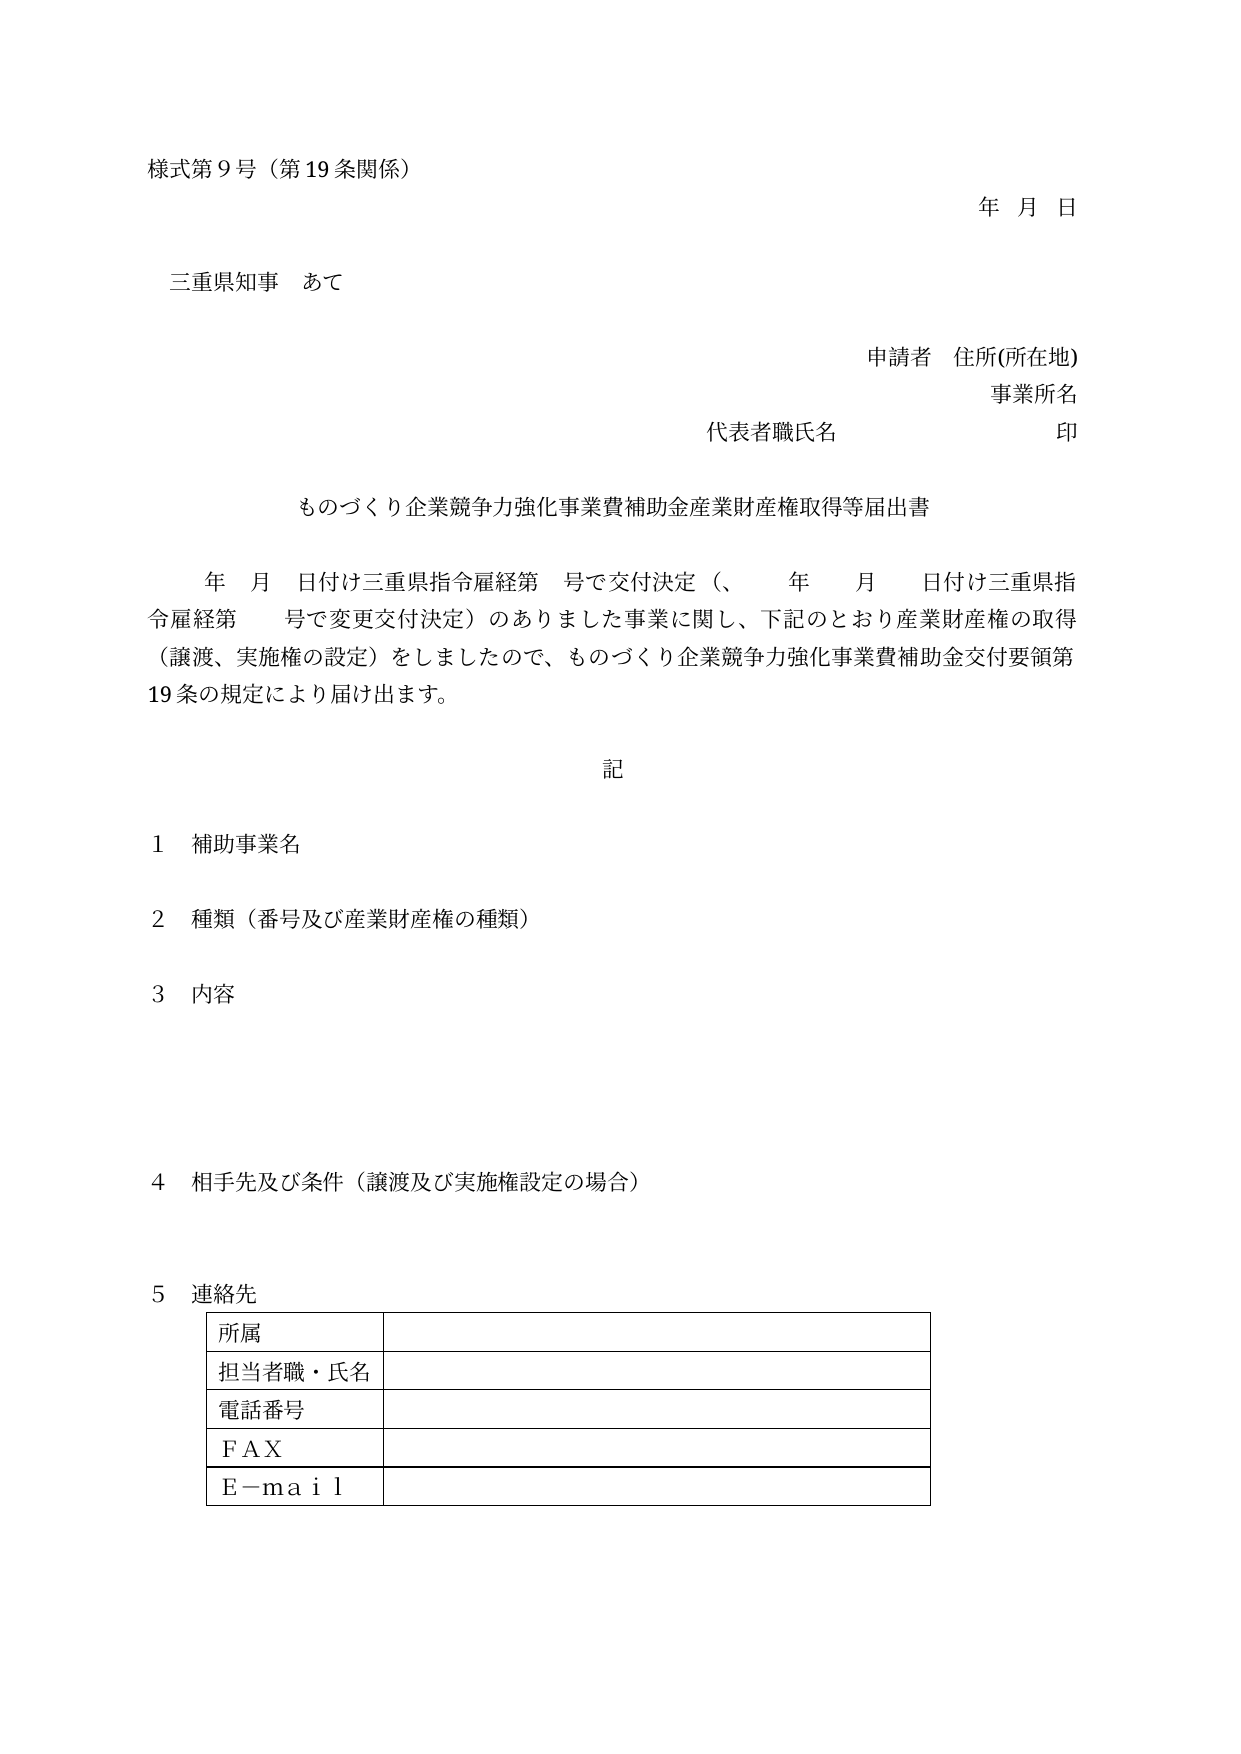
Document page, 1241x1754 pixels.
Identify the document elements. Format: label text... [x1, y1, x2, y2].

table_header 所属 [207, 1313, 383, 1351]
text 年 月 日 [148, 187, 1078, 225]
table_cell 電話番号 [207, 1390, 383, 1428]
text ２ 種類（番号及び産業財産権の種類） [148, 900, 1078, 937]
text 代表者職氏名 印 [148, 412, 1078, 450]
text 年 月 日付け三重県指令雇経第 号で交付決定（、 年 月 日付け三重県指令雇経第 号で変更交付決定）のありました事業に関し、下記のとおり産業財産権の取得（譲渡、実施権の設定）をしましたので、ものづくり企業競争力強化事業費補助金交付要領第19条の規定により届け出ます。 [148, 562, 1078, 712]
text １ 補助事業名 [148, 825, 1078, 862]
text ４ 相手先及び条件（譲渡及び実施権設定の場合） [148, 1162, 1078, 1200]
table_cell [384, 1352, 930, 1389]
text 様式第９号（第19条関係） [148, 150, 1078, 187]
table_cell [384, 1390, 930, 1428]
text 記 [148, 750, 1078, 787]
text ５ 連絡先 [148, 1275, 1078, 1312]
table_cell Ｅ－ｍａｉｌ [207, 1468, 383, 1505]
table_cell [384, 1429, 930, 1466]
text 事業所名 [148, 375, 1078, 412]
table_cell [384, 1468, 930, 1505]
text 申請者 住所(所在地) [148, 337, 1078, 375]
table_cell ＦＡＸ [207, 1429, 383, 1466]
text ３ 内容 [148, 975, 1078, 1050]
text ものづくり企業競争力強化事業費補助金産業財産権取得等届出書 [148, 487, 1078, 525]
table_header [384, 1313, 930, 1351]
text 三重県知事 あて [148, 262, 1078, 300]
table_cell 担当者職・氏名 [207, 1352, 383, 1389]
